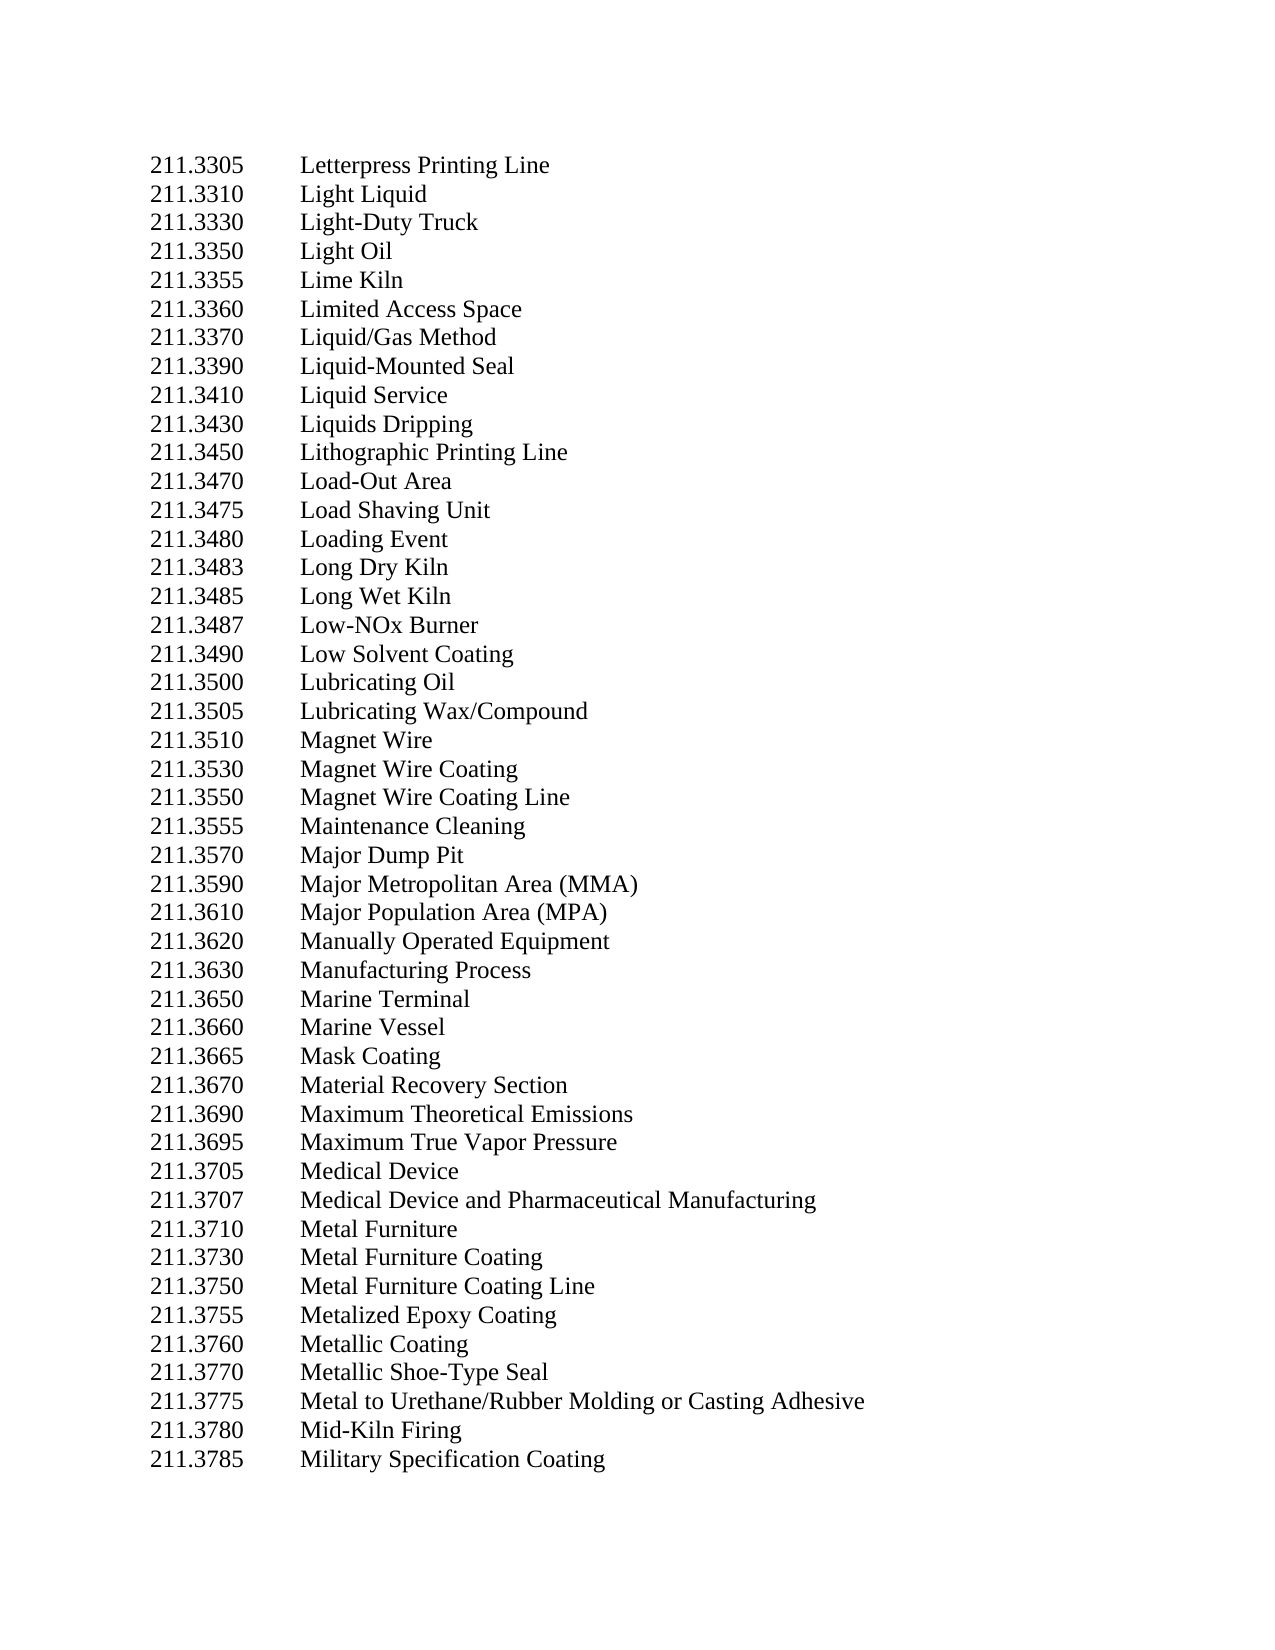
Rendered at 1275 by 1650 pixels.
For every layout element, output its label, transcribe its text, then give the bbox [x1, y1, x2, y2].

text 211.3730 Metal Furniture Coating [150, 1242, 1125, 1271]
text 211.3780 Mid-Kiln Firing [150, 1415, 1125, 1444]
text 211.3310 Light Liquid [150, 179, 1125, 207]
text 211.3360 Limited Access Space [150, 294, 1125, 322]
text 211.3370 Liquid/Gas Method [150, 322, 1125, 351]
text 211.3510 Magnet Wire [150, 725, 1125, 754]
text 211.3485 Long Wet Kiln [150, 581, 1125, 610]
text 211.3650 Marine Terminal [150, 984, 1125, 1012]
text 211.3760 Metallic Coating [150, 1329, 1125, 1357]
text 211.3695 Maximum True Vapor Pressure [150, 1127, 1125, 1156]
text 211.3690 Maximum Theoretical Emissions [150, 1099, 1125, 1127]
text 211.3555 Maintenance Cleaning [150, 811, 1125, 840]
text 211.3550 Magnet Wire Coating Line [150, 782, 1125, 811]
text 211.3305 Letterpress Printing Line [150, 150, 1125, 179]
text 211.3483 Long Dry Kiln [150, 552, 1125, 581]
text 211.3450 Lithographic Printing Line [150, 437, 1125, 466]
text 211.3620 Manually Operated Equipment [150, 926, 1125, 955]
text 211.3710 Metal Furniture [150, 1214, 1125, 1242]
text 211.3500 Lubricating Oil [150, 667, 1125, 696]
text 211.3355 Lime Kiln [150, 265, 1125, 294]
text 211.3410 Liquid Service [150, 380, 1125, 409]
text 211.3707 Medical Device and Pharmaceutical Manufacturing [150, 1185, 1125, 1214]
text 211.3610 Major Population Area (MPA) [150, 897, 1125, 926]
text 211.3670 Material Recovery Section [150, 1070, 1125, 1099]
text 211.3480 Loading Event [150, 524, 1125, 552]
text 211.3590 Major Metropolitan Area (MMA) [150, 869, 1125, 897]
text 211.3490 Low Solvent Coating [150, 639, 1125, 667]
text 211.3470 Load-Out Area [150, 466, 1125, 495]
text 211.3487 Low-NOx Burner [150, 610, 1125, 639]
text 211.3660 Marine Vessel [150, 1012, 1125, 1041]
text 211.3530 Magnet Wire Coating [150, 754, 1125, 782]
text 211.3350 Light Oil [150, 236, 1125, 265]
text 211.3770 Metallic Shoe-Type Seal [150, 1357, 1125, 1386]
text 211.3705 Medical Device [150, 1156, 1125, 1185]
text 211.3775 Metal to Urethane/Rubber Molding or Casting Adhesive [150, 1386, 1125, 1415]
text 211.3785 Military Specification Coating [150, 1444, 1125, 1472]
text 211.3750 Metal Furniture Coating Line [150, 1271, 1125, 1300]
text 211.3630 Manufacturing Process [150, 955, 1125, 984]
text 211.3430 Liquids Dripping [150, 409, 1125, 437]
text 211.3665 Mask Coating [150, 1041, 1125, 1070]
text 211.3505 Lubricating Wax/Compound [150, 696, 1125, 725]
text 211.3390 Liquid-Mounted Seal [150, 351, 1125, 380]
text 211.3755 Metalized Epoxy Coating [150, 1300, 1125, 1329]
text 211.3570 Major Dump Pit [150, 840, 1125, 869]
text 211.3330 Light-Duty Truck [150, 207, 1125, 236]
text 211.3475 Load Shaving Unit [150, 495, 1125, 524]
